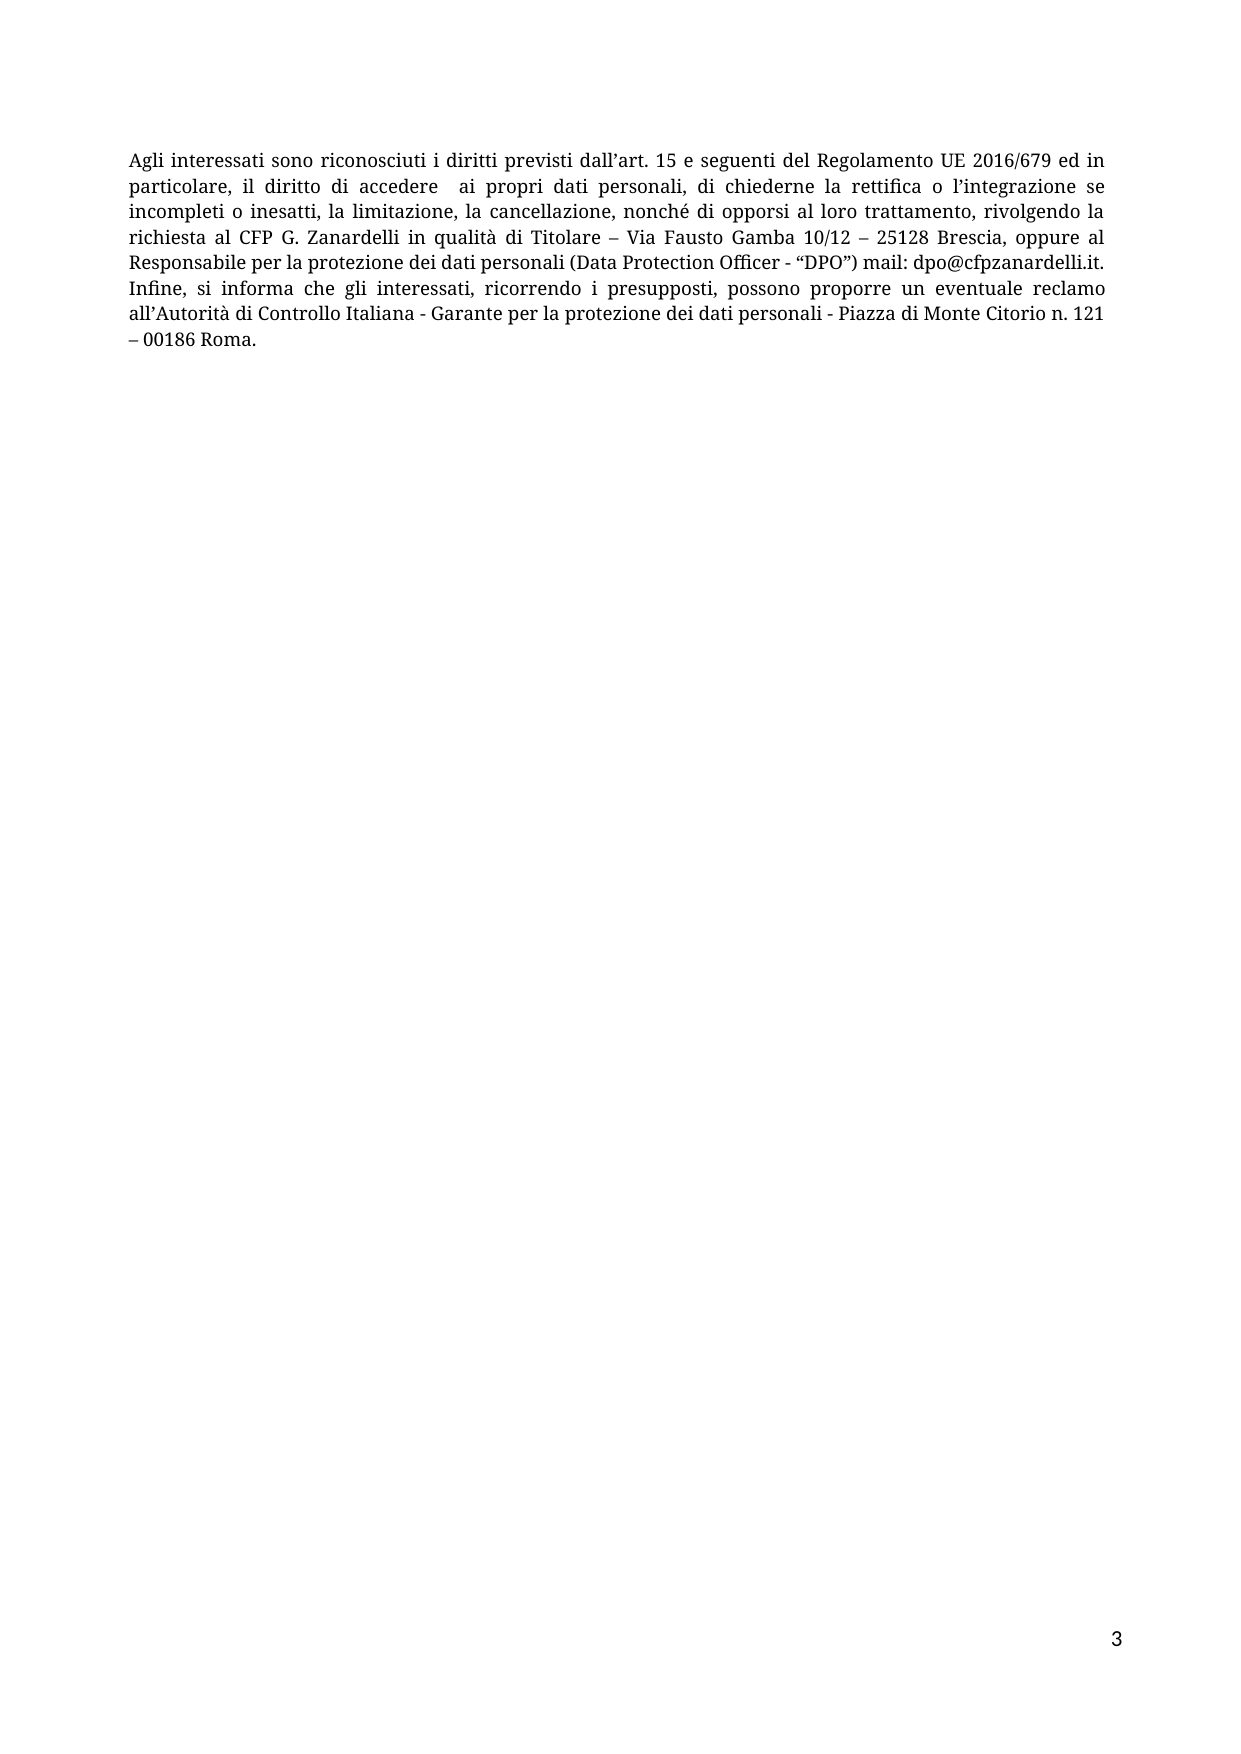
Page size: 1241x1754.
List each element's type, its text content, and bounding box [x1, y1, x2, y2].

text Infine, si informa che gli interessati, ricorrendo i presupposti, possono proporre un eventuale reclamo all’Autorità di Controllo Italiana - Garante per la protezione dei dati personali - Piazza di Monte Citorio n. 121 – 00186 Roma. [129, 275, 1107, 352]
text Agli interessati sono riconosciuti i diritti previsti dall’art. 15 e seguenti del Regolamento UE 2016/679 ed in particolare, il diritto di accedere ai propri dati personali, di chiederne la rettifica o l’integrazione se incompleti o inesatti, la limitazione, la cancellazione, nonché di opporsi al loro trattamento, rivolgendo la richiesta al CFP G. Zanardelli in qualità di Titolare – Via Fausto Gamba 10/12 – 25128 Brescia, oppure al Responsabile per la protezione dei dati personali (Data Protection Officer - “DPO”) mail: dpo@cfpzanardelli.it. [129, 148, 1106, 275]
